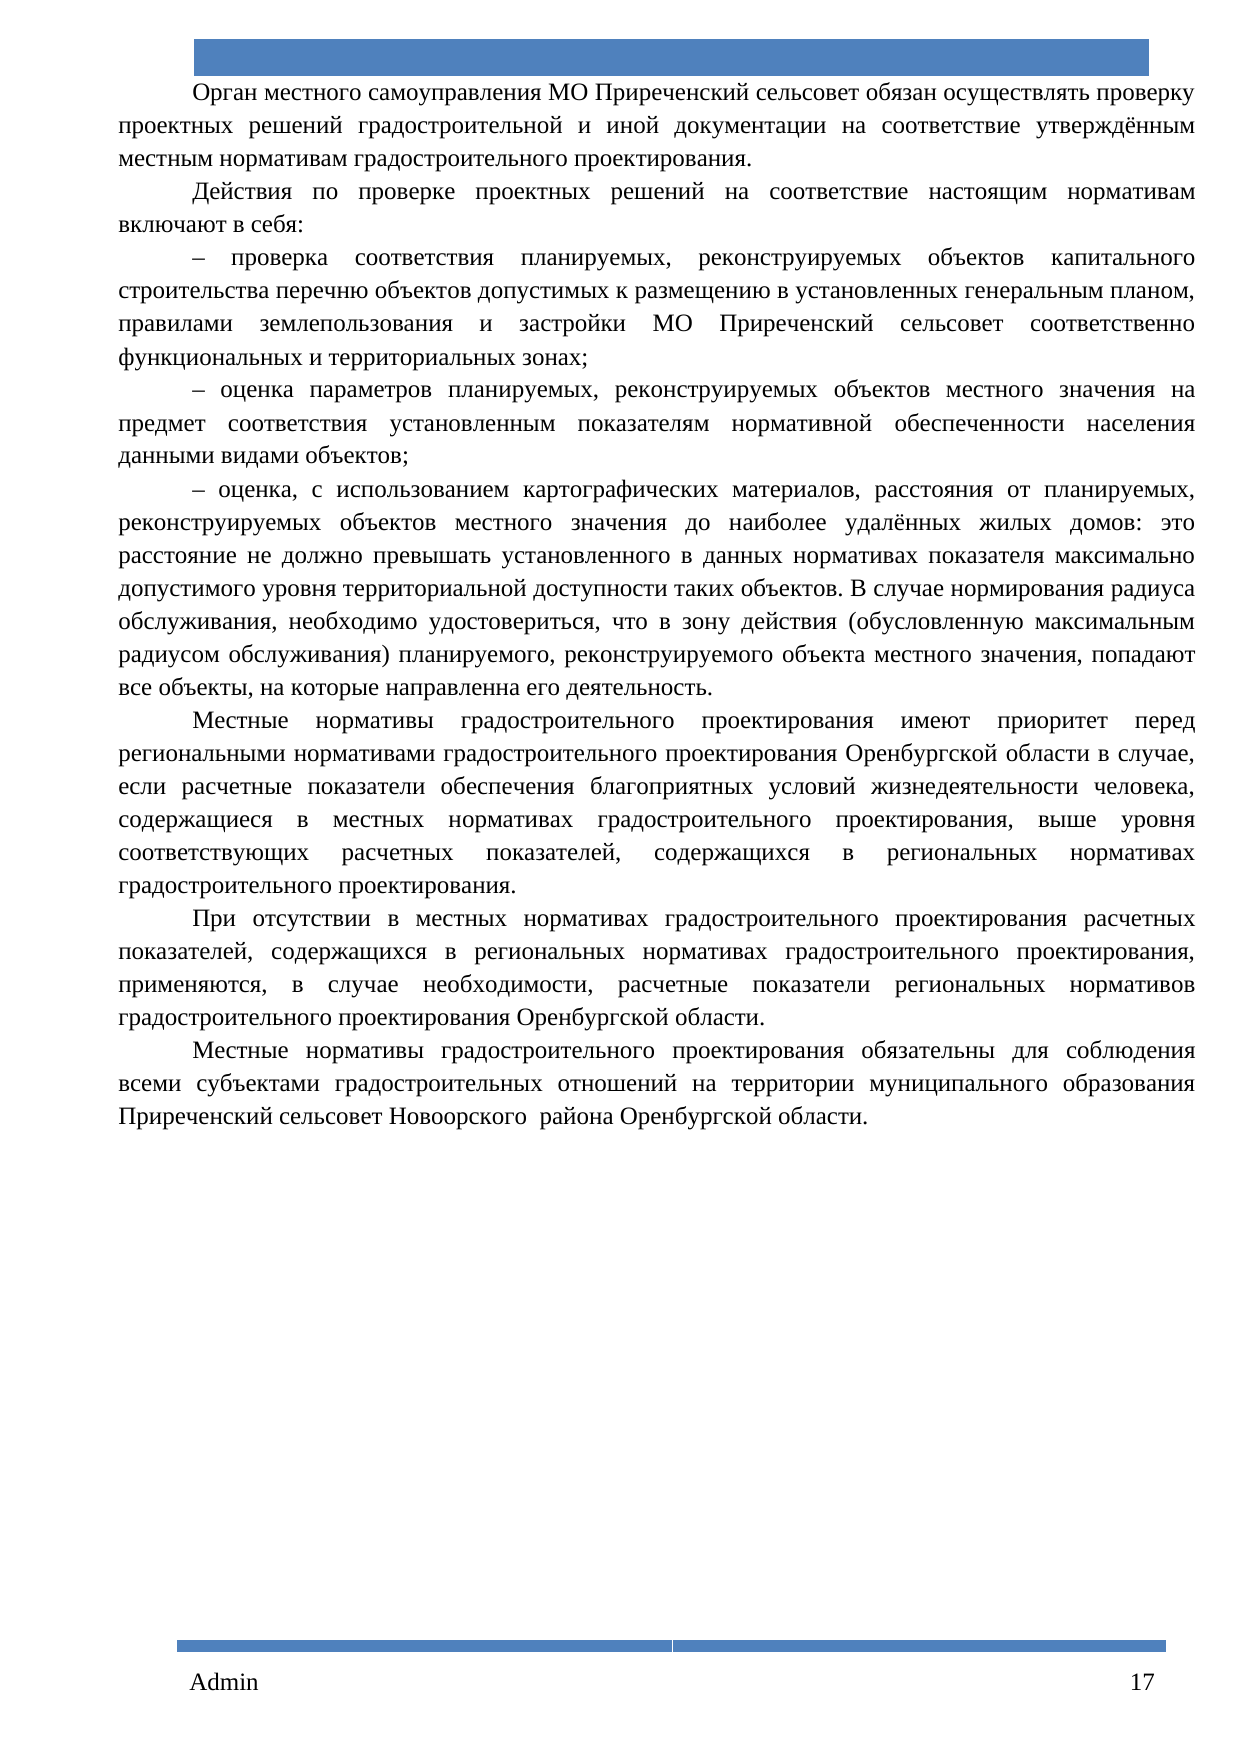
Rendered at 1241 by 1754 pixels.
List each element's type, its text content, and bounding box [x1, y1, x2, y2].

text – проверка соответствия планируемых, реконструируемых объектов капитального строительства перечню объектов допустимых к размещению в установленных генеральным планом, правилами землепользования и застройки МО Приреченский сельсовет соответственно функциональных и территориальных зонах; [118, 242, 1196, 370]
text Действия по проверке проектных решений на соответствие настоящим нормативам включают в себя: [118, 176, 1196, 238]
text – оценка параметров планируемых, реконструируемых объектов местного значения на предмет соответствия установленным показателям нормативной обеспеченности населения данными видами объектов; [118, 374, 1196, 469]
text – оценка, с использованием картографических материалов, расстояния от планируемых, реконструируемых объектов местного значения до наиболее удалённых жилых домов: это расстояние не должно превышать установленного в данных нормативах показателя максимально допустимого уровня территориальной доступности таких объектов. В случае нормирования радиуса обслуживания, необходимо удостовериться, что в зону действия (обусловленную максимальным радиусом обслуживания) планируемого, реконструируемого объекта местного значения, попадают все объекты, на которые направленна его деятельность. [118, 474, 1196, 701]
text Местные нормативы градостроительного проектирования обязательны для соблюдения всеми субъектами градостроительных отношений на территории муниципального образования Приреченский сельсовет Новоорского района Оренбургской области. [118, 1035, 1196, 1130]
text При отсутствии в местных нормативах градостроительного проектирования расчетных показателей, содержащихся в региональных нормативах градостроительного проектирования, применяются, в случае необходимости, расчетные показатели региональных нормативов градостроительного проектирования Оренбургской области. [118, 903, 1196, 1031]
text Орган местного самоуправления МО Приреченский сельсовет обязан осуществлять проверку проектных решений градостроительной и иной документации на соответствие утверждённым местным нормативам градостроительного проектирования. [118, 44, 1196, 172]
text Местные нормативы градостроительного проектирования имеют приоритет перед региональными нормативами градостроительного проектирования Оренбургской области в случае, если расчетные показатели обеспечения благоприятных условий жизнедеятельности человека, содержащиеся в местных нормативах градостроительного проектирования, выше уровня соответствующих расчетных показателей, содержащихся в региональных нормативах градостроительного проектирования. [118, 705, 1196, 899]
